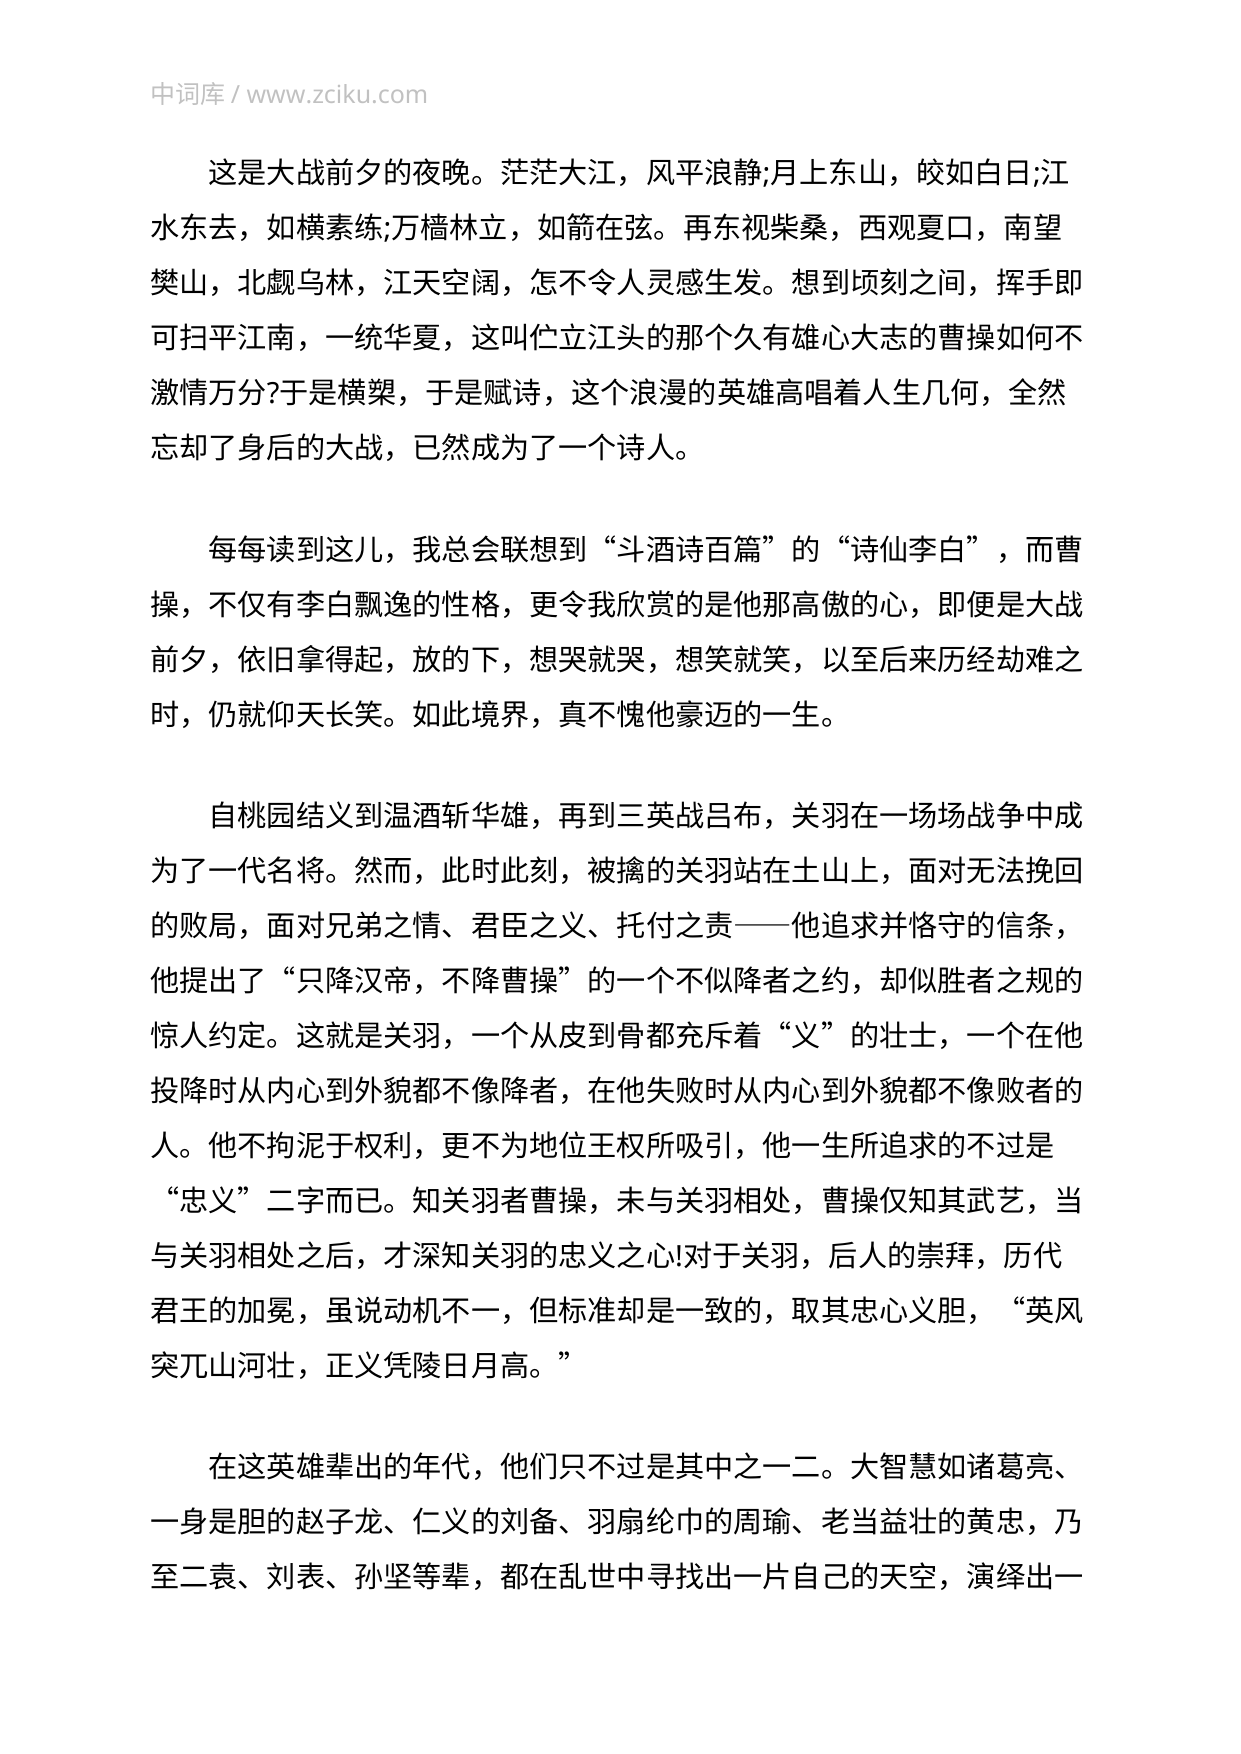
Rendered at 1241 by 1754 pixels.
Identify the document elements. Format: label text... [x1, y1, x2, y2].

text 这是大战前夕的夜晚。茫茫大江，风平浪静;月上东山，皎如白日;江水东去，如横素练;万樯林立，如箭在弦。再东视柴桑，西观夏口，南望樊山，北觑乌林，江天空阔，怎不令人灵感生发。想到顷刻之间，挥手即可扫平江南，一统华夏，这叫伫立江头的那个久有雄心大志的曹操如何不激情万分?于是横槊，于是赋诗，这个浪漫的英雄高唱着人生几何，全然忘却了身后的大战，已然成为了一个诗人。 [150, 150, 1090, 467]
text 自桃园结义到温酒斩华雄，再到三英战吕布，关羽在一场场战争中成为了一代名将。然而，此时此刻，被擒的关羽站在土山上，面对无法挽回的败局，面对兄弟之情、君臣之义、托付之责——他追求并恪守的信条，他提出了“只降汉帝，不降曹操”的一个不似降者之约，却似胜者之规的惊人约定。这就是关羽，一个从皮到骨都充斥着“义”的壮士，一个在他投降时从内心到外貌都不像降者，在他失败时从内心到外貌都不像败者的人。他不拘泥于权利，更不为地位王权所吸引，他一生所追求的不过是“忠义”二字而已。知关羽者曹操，未与关羽相处，曹操仅知其武艺，当与关羽相处之后，才深知关羽的忠义之心!对于关羽，后人的崇拜，历代君王的加冕，虽说动机不一，但标准却是一致的，取其忠心义胆，“英风突兀山河壮，正义凭陵日月高。” [150, 793, 1090, 1384]
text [150, 1444, 1090, 1596]
text 每每读到这儿，我总会联想到“斗酒诗百篇”的“诗仙李白”，而曹操，不仅有李白飘逸的性格，更令我欣赏的是他那高傲的心，即便是大战前夕，依旧拿得起，放的下，想哭就哭，想笑就笑，以至后来历经劫难之时，仍就仰天长笑。如此境界，真不愧他豪迈的一生。 [150, 527, 1090, 733]
